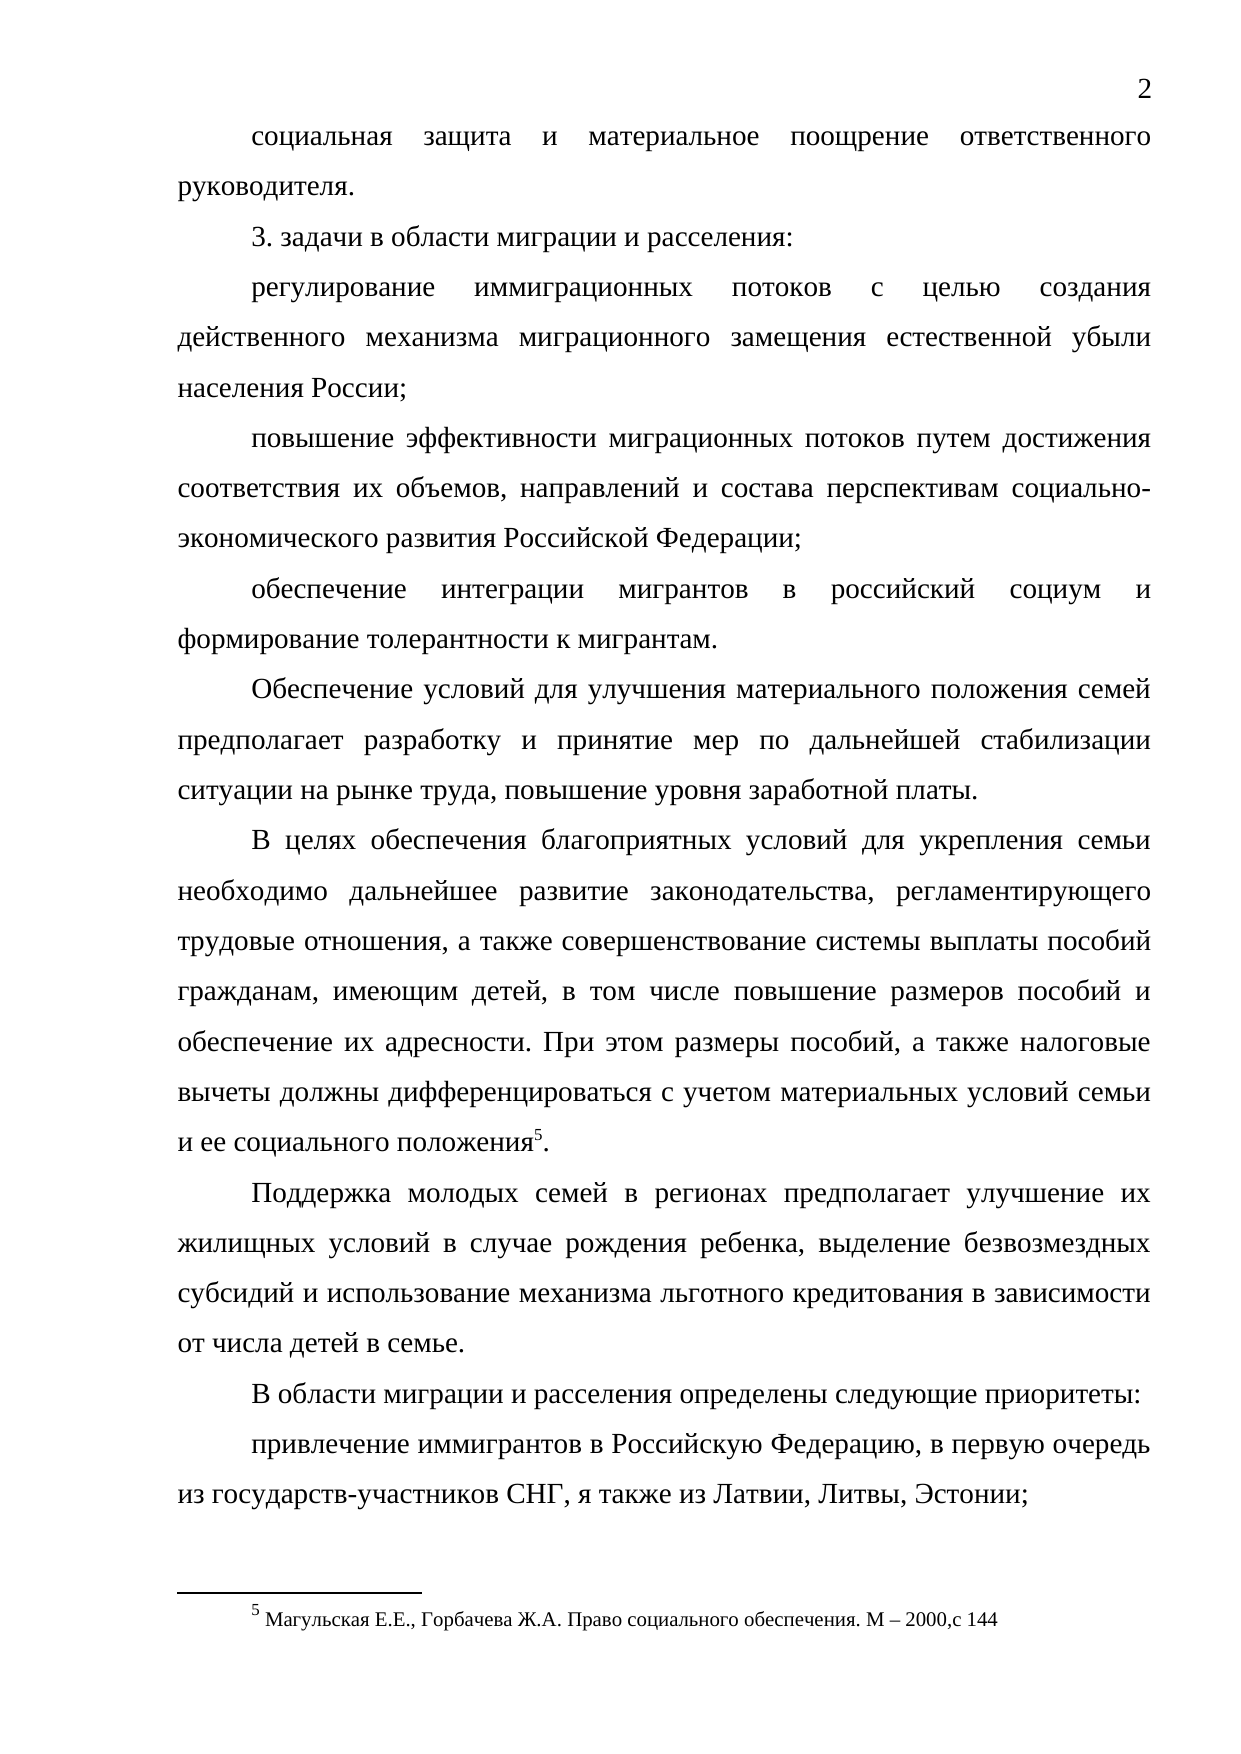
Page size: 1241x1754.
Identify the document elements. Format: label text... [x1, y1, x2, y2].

text В области миграции и расселения определены следующие приоритеты: [177, 1376, 1152, 1409]
text регулирование иммиграционных потоков с целью создания действенного механизма миграционного замещения естественной убыли населения России; [177, 269, 1152, 403]
text обеспечение интеграции мигрантов в российский социум и формирование толерантности к мигрантам. [177, 571, 1152, 655]
text В целях обеспечения благоприятных условий для укрепления семьи необходимо дальнейшее развитие законодательства, регламентирующего трудовые отношения, а также совершенствование системы выплаты пособий гражданам, имеющим детей, в том числе повышение размеров пособий и обеспечение их адресности. При этом размеры пособий, а также налоговые вычеты должны дифференцироваться с учетом материальных условий семьи и ее социального положения. [177, 822, 1152, 1158]
text повышение эффективности миграционных потоков путем достижения соответствия их объемов, направлений и состава перспективам социально-экономического развития Российской Федерации; [177, 420, 1152, 554]
text Обеспечение условий для улучшения материального положения семей предполагает разработку и принятие мер по дальнейшей стабилизации ситуации на рынке труда, повышение уровня заработной платы. [177, 672, 1152, 806]
text социальная защита и материальное поощрение ответственного руководителя. [177, 118, 1152, 202]
text 3. задачи в области миграции и расселения: [177, 219, 1152, 252]
text Поддержка молодых семей в регионах предполагает улучшение их жилищных условий в случае рождения ребенка, выделение безвозмездных субсидий и использование механизма льготного кредитования в зависимости от числа детей в семье. [177, 1175, 1152, 1359]
text привлечение иммигрантов в Российскую Федерацию, в первую очередь из государств-участников СНГ, я также из Латвии, Литвы, Эстонии; [177, 1426, 1152, 1510]
